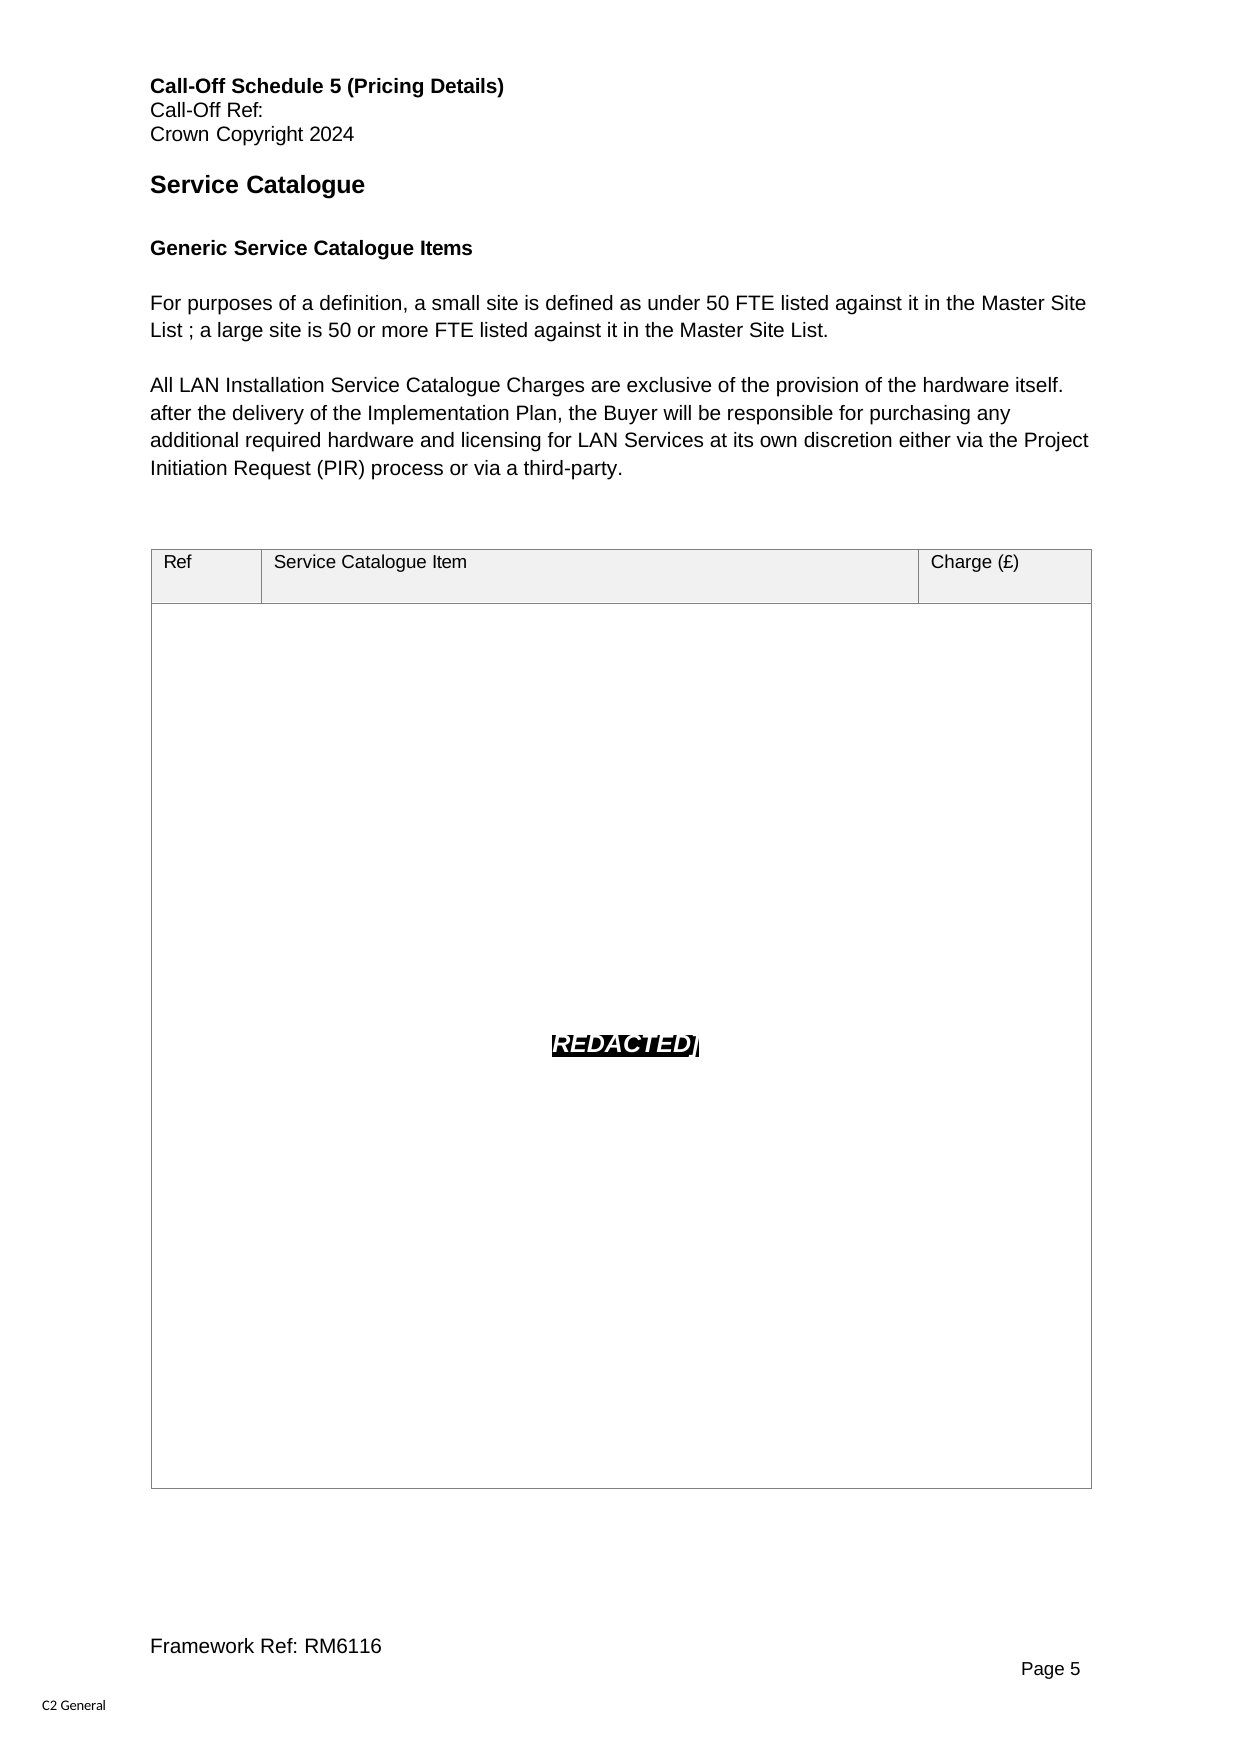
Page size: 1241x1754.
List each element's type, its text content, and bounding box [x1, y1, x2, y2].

table_header Charge (£) [919, 550, 1091, 602]
text For purposes of a definition, a small site is defined as under 50 FTE listed against it in the Master Site List ; a large site is 50 or more FTE listed against it in the Master Site List. [150, 291, 1101, 342]
table_header Ref [152, 550, 261, 602]
subtitle Service Catalogue [150, 170, 1101, 198]
text All LAN Installation Service Catalogue Charges are exclusive of the provision of the hardware itself. after the delivery of the Implementation Plan, the Buyer will be responsible for purchasing any additional required hardware and licensing for LAN Services at its own discretion either via the Project Initiation Request (PIR) process or via a third-party. [150, 373, 1098, 480]
table_cell REDACTED] [152, 604, 1091, 1488]
table_header Service Catalogue Item [262, 550, 918, 602]
text Generic Service Catalogue Items [150, 236, 1101, 259]
